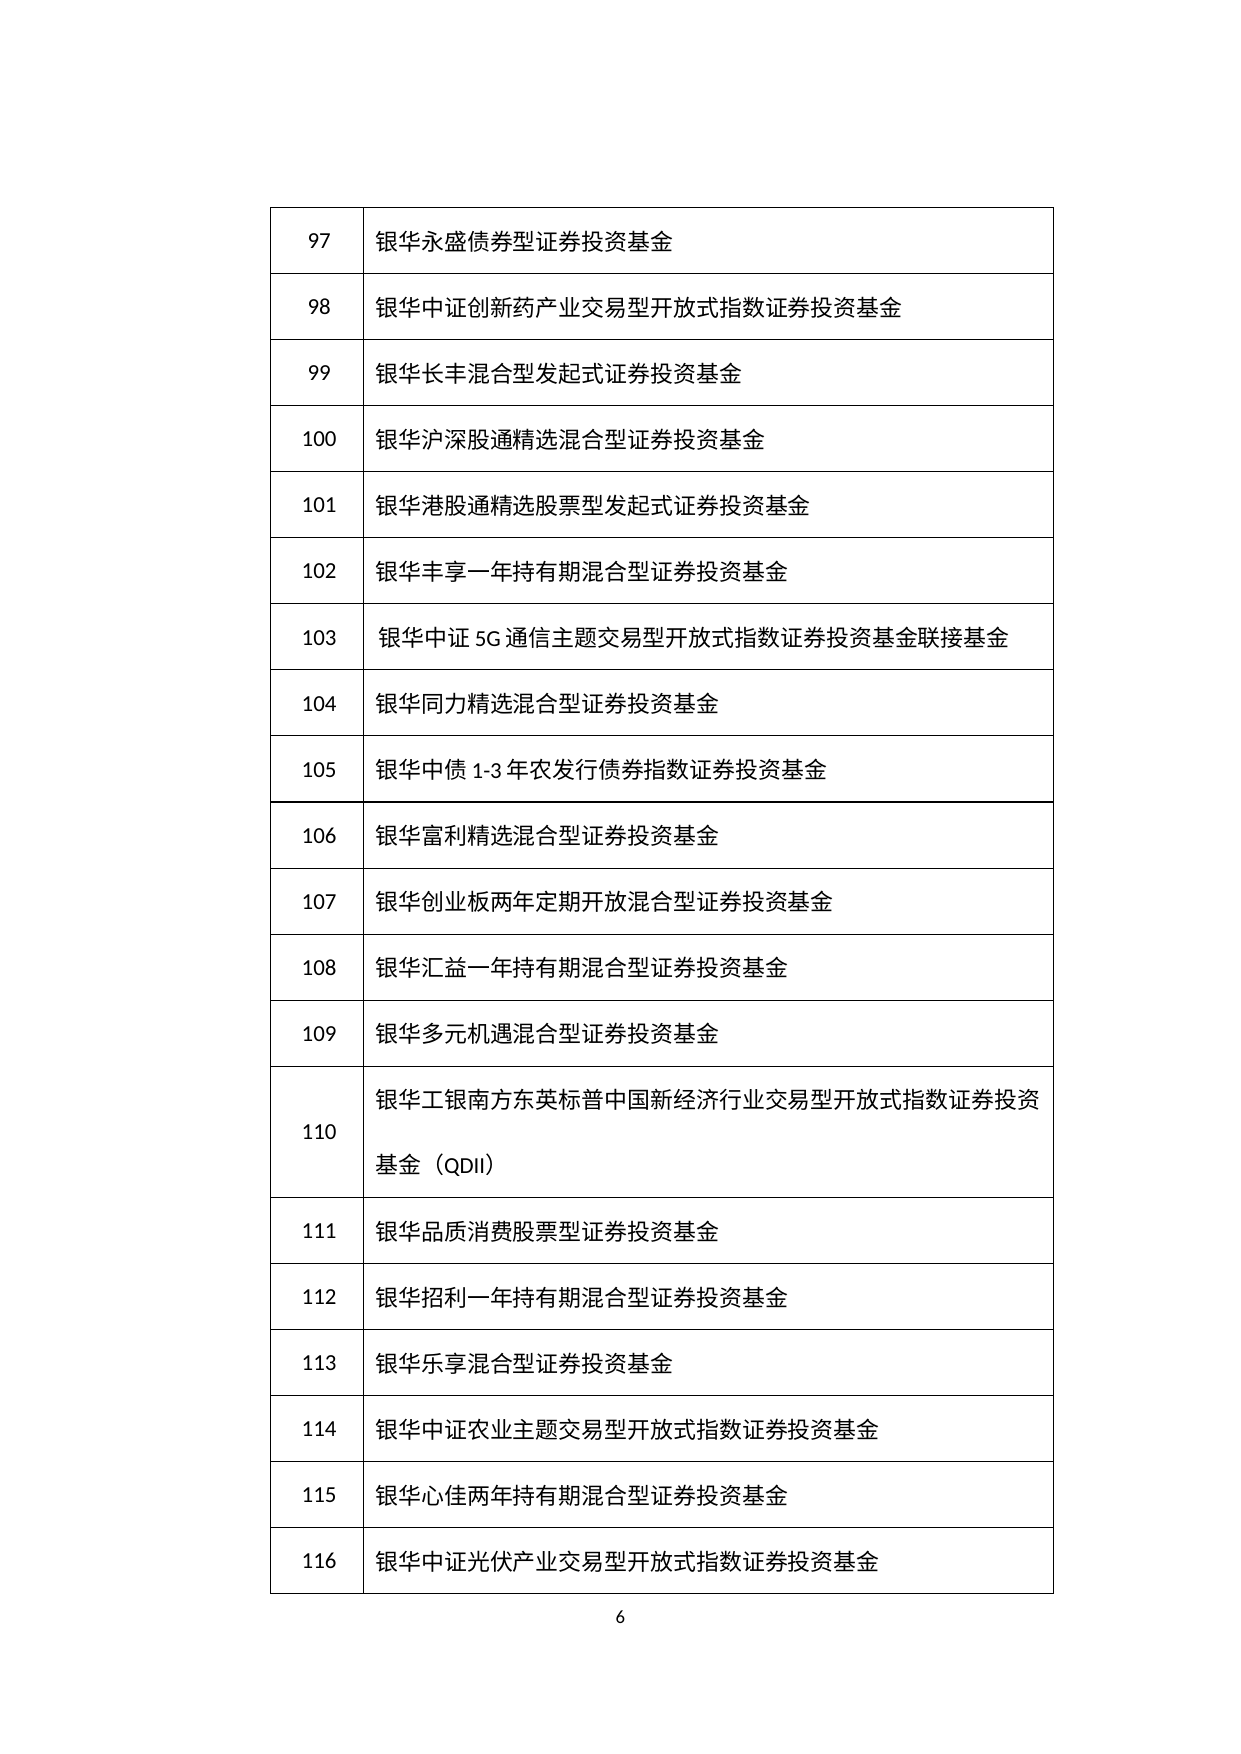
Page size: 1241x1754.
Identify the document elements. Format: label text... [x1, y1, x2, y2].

table_cell 98 [271, 274, 363, 339]
table_cell 银华同力精选混合型证券投资基金 [364, 670, 1053, 735]
table_cell 103 [271, 604, 363, 669]
table_cell 银华品质消费股票型证券投资基金 [364, 1198, 1053, 1263]
table_cell 109 [271, 1001, 363, 1066]
table_cell 银华创业板两年定期开放混合型证券投资基金 [364, 869, 1053, 933]
table_cell 108 [271, 935, 363, 999]
table_cell 银华长丰混合型发起式证券投资基金 [364, 340, 1053, 405]
table_cell 银华心佳两年持有期混合型证券投资基金 [364, 1462, 1053, 1527]
table_cell 银华乐享混合型证券投资基金 [364, 1330, 1053, 1395]
table_cell 银华中证5G通信主题交易型开放式指数证券投资基金联接基金 [364, 604, 1053, 669]
table_cell 110 [271, 1067, 363, 1197]
table_cell 101 [271, 472, 363, 537]
table_cell 银华富利精选混合型证券投资基金 [364, 803, 1053, 867]
table_cell 116 [271, 1528, 363, 1593]
table_cell 99 [271, 340, 363, 405]
table_cell 银华招利一年持有期混合型证券投资基金 [364, 1264, 1053, 1329]
table_cell 104 [271, 670, 363, 735]
table_cell 111 [271, 1198, 363, 1263]
table_cell 102 [271, 538, 363, 603]
table_cell 113 [271, 1330, 363, 1395]
table_cell 银华工银南方东英标普中国新经济行业交易型开放式指数证券投资基金（QDII） [364, 1067, 1053, 1197]
table_cell 银华中证光伏产业交易型开放式指数证券投资基金 [364, 1528, 1053, 1593]
table_cell 105 [271, 736, 363, 801]
table_cell 银华沪深股通精选混合型证券投资基金 [364, 406, 1053, 471]
table_cell 银华中债1-3年农发行债券指数证券投资基金 [364, 736, 1053, 801]
table_cell 银华港股通精选股票型发起式证券投资基金 [364, 472, 1053, 537]
table_cell 97 [271, 208, 363, 273]
table_cell 银华中证农业主题交易型开放式指数证券投资基金 [364, 1396, 1053, 1461]
table_cell 银华永盛债券型证券投资基金 [364, 208, 1053, 273]
table_cell 银华中证创新药产业交易型开放式指数证券投资基金 [364, 274, 1053, 339]
table_cell 114 [271, 1396, 363, 1461]
table_cell 115 [271, 1462, 363, 1527]
table_cell 银华多元机遇混合型证券投资基金 [364, 1001, 1053, 1066]
table_cell 100 [271, 406, 363, 471]
table_cell 银华汇益一年持有期混合型证券投资基金 [364, 935, 1053, 999]
table_cell 106 [271, 803, 363, 867]
table_cell 112 [271, 1264, 363, 1329]
table_cell 107 [271, 869, 363, 933]
table_cell 银华丰享一年持有期混合型证券投资基金 [364, 538, 1053, 603]
